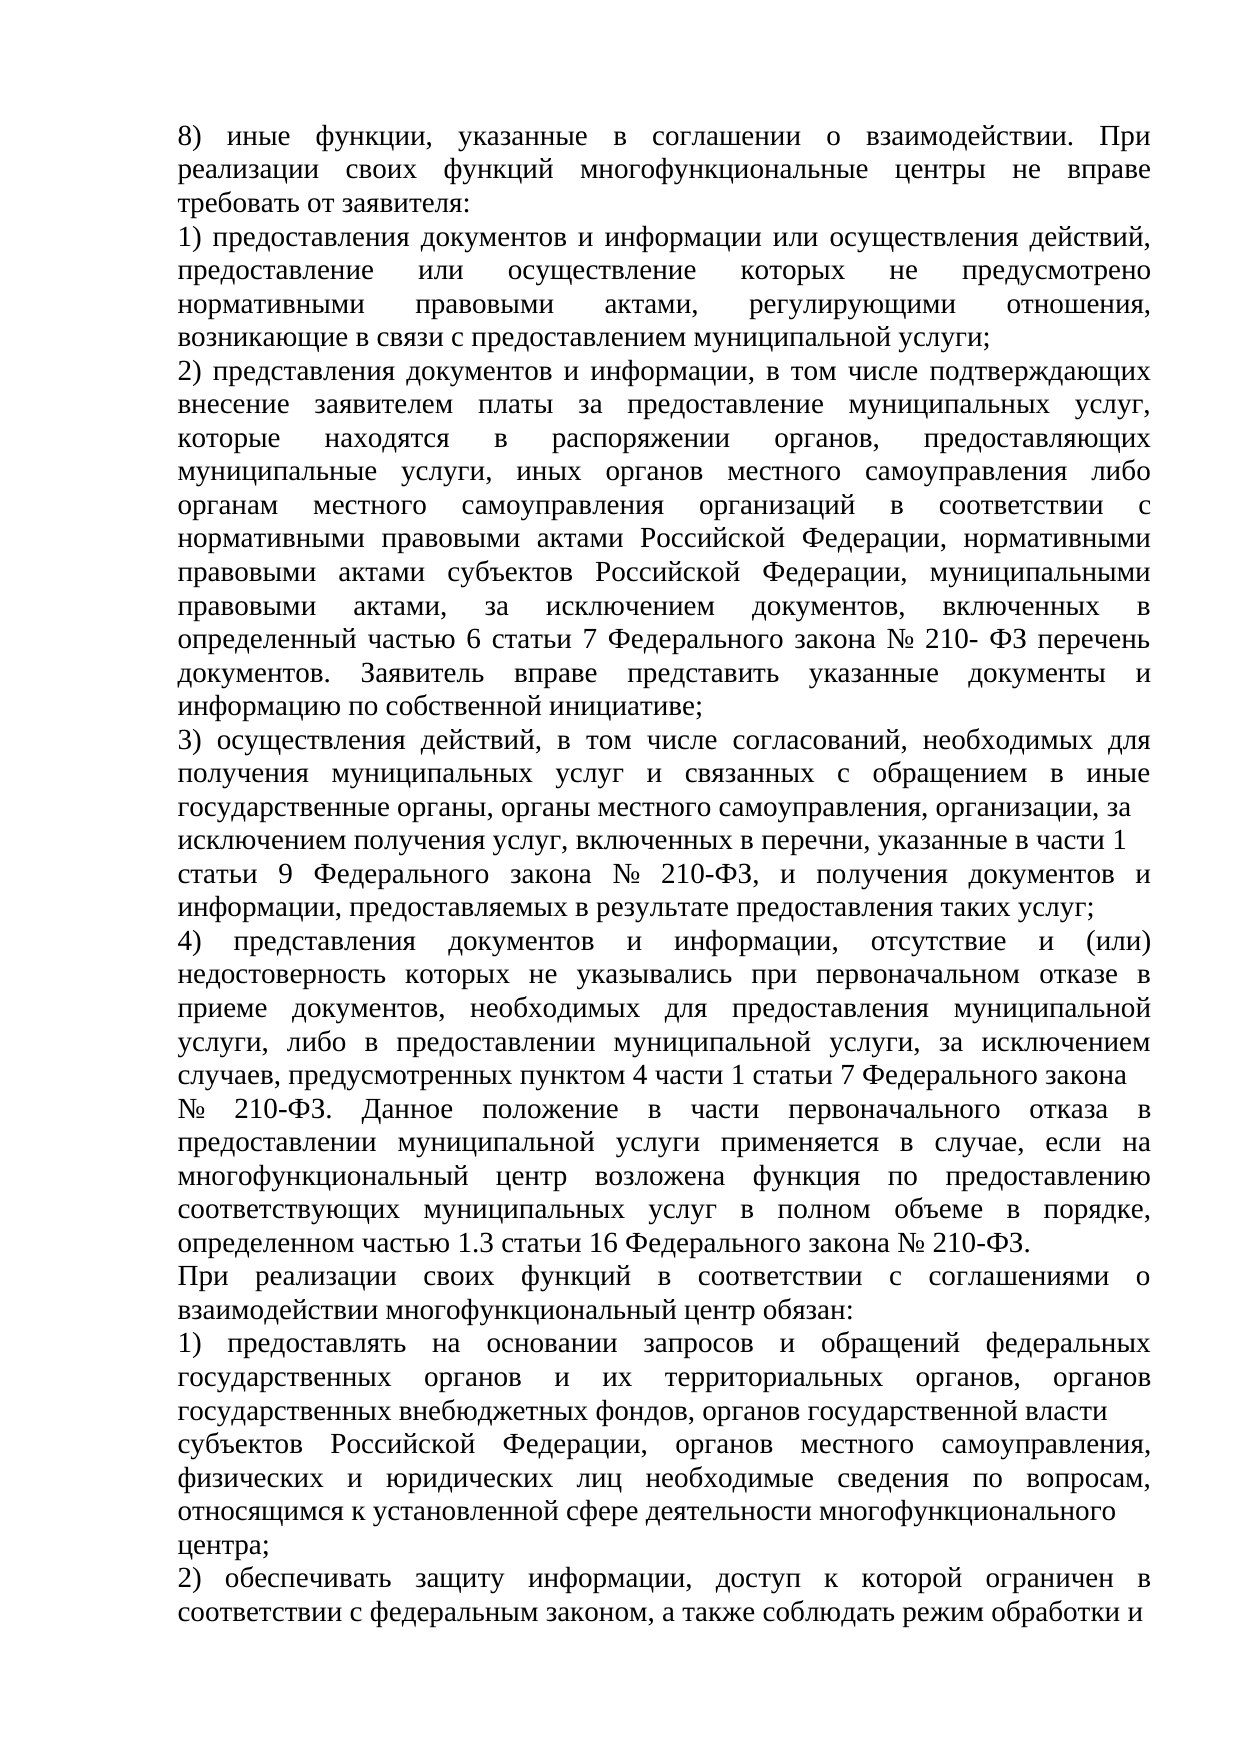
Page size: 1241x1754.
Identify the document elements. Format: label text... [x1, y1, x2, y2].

text субъектов Российской Федерации, органов местного самоуправления, физических и юридических лиц необходимые сведения по вопросам, относящимся к установленной сфере деятельности многофункционального [177, 1426, 1152, 1527]
text № 210-ФЗ. Данное положение в части первоначального отказа в предоставлении муниципальной услуги применяется в случае, если на многофункциональный центр возложена функция по предоставлению соответствующих муниципальных услуг в полном объеме в порядке, определенном частью 1.3 статьи 16 Федерального закона № 210-ФЗ. [177, 1091, 1152, 1258]
text статьи 9 Федерального закона № 210-ФЗ, и получения документов и информации, предоставляемых в результате предоставления таких услуг; [177, 856, 1152, 923]
text 8) иные функции, указанные в соглашении о взаимодействии. При реализации своих функций многофункциональные центры не вправе требовать от заявителя: [177, 118, 1152, 219]
text центра; [177, 1527, 1152, 1560]
text 3) осуществления действий, в том числе согласований, необходимых для получения муниципальных услуг и связанных с обращением в иные государственные органы, органы местного самоуправления, организации, за [177, 722, 1152, 822]
text 2) обеспечивать защиту информации, доступ к которой ограничен в соответствии с федеральным законом, а также соблюдать режим обработки и [177, 1560, 1152, 1627]
text 4) представления документов и информации, отсутствие и (или) недостоверность которых не указывались при первоначальном отказе в приеме документов, необходимых для предоставления муниципальной услуги, либо в предоставлении муниципальной услуги, за исключением случаев, предусмотренных пунктом 4 части 1 статьи 7 Федерального закона [177, 923, 1152, 1091]
text исключением получения услуг, включенных в перечни, указанные в части 1 [177, 822, 1152, 856]
text 1) предоставления документов и информации или осуществления действий, предоставление или осуществление которых не предусмотрено нормативными правовыми актами, регулирующими отношения, возникающие в связи с предоставлением муниципальной услуги; [177, 219, 1152, 353]
text 2) представления документов и информации, в том числе подтверждающих внесение заявителем платы за предоставление муниципальных услуг, которые находятся в распоряжении органов, предоставляющих муниципальные услуги, иных органов местного самоуправления либо органам местного самоуправления организаций в соответствии с нормативными правовыми актами Российской Федерации, нормативными правовыми актами субъектов Российской Федерации, муниципальными правовыми актами, за исключением документов, включенных в определенный частью 6 статьи 7 Федерального закона № 210- ФЗ перечень документов. Заявитель вправе представить указанные документы и информацию по собственной инициативе; [177, 353, 1152, 722]
text При реализации своих функций в соответствии с соглашениями о взаимодействии многофункциональный центр обязан: [177, 1258, 1152, 1326]
text 1) предоставлять на основании запросов и обращений федеральных государственных органов и их территориальных органов, органов государственных внебюджетных фондов, органов государственной власти [177, 1326, 1152, 1426]
